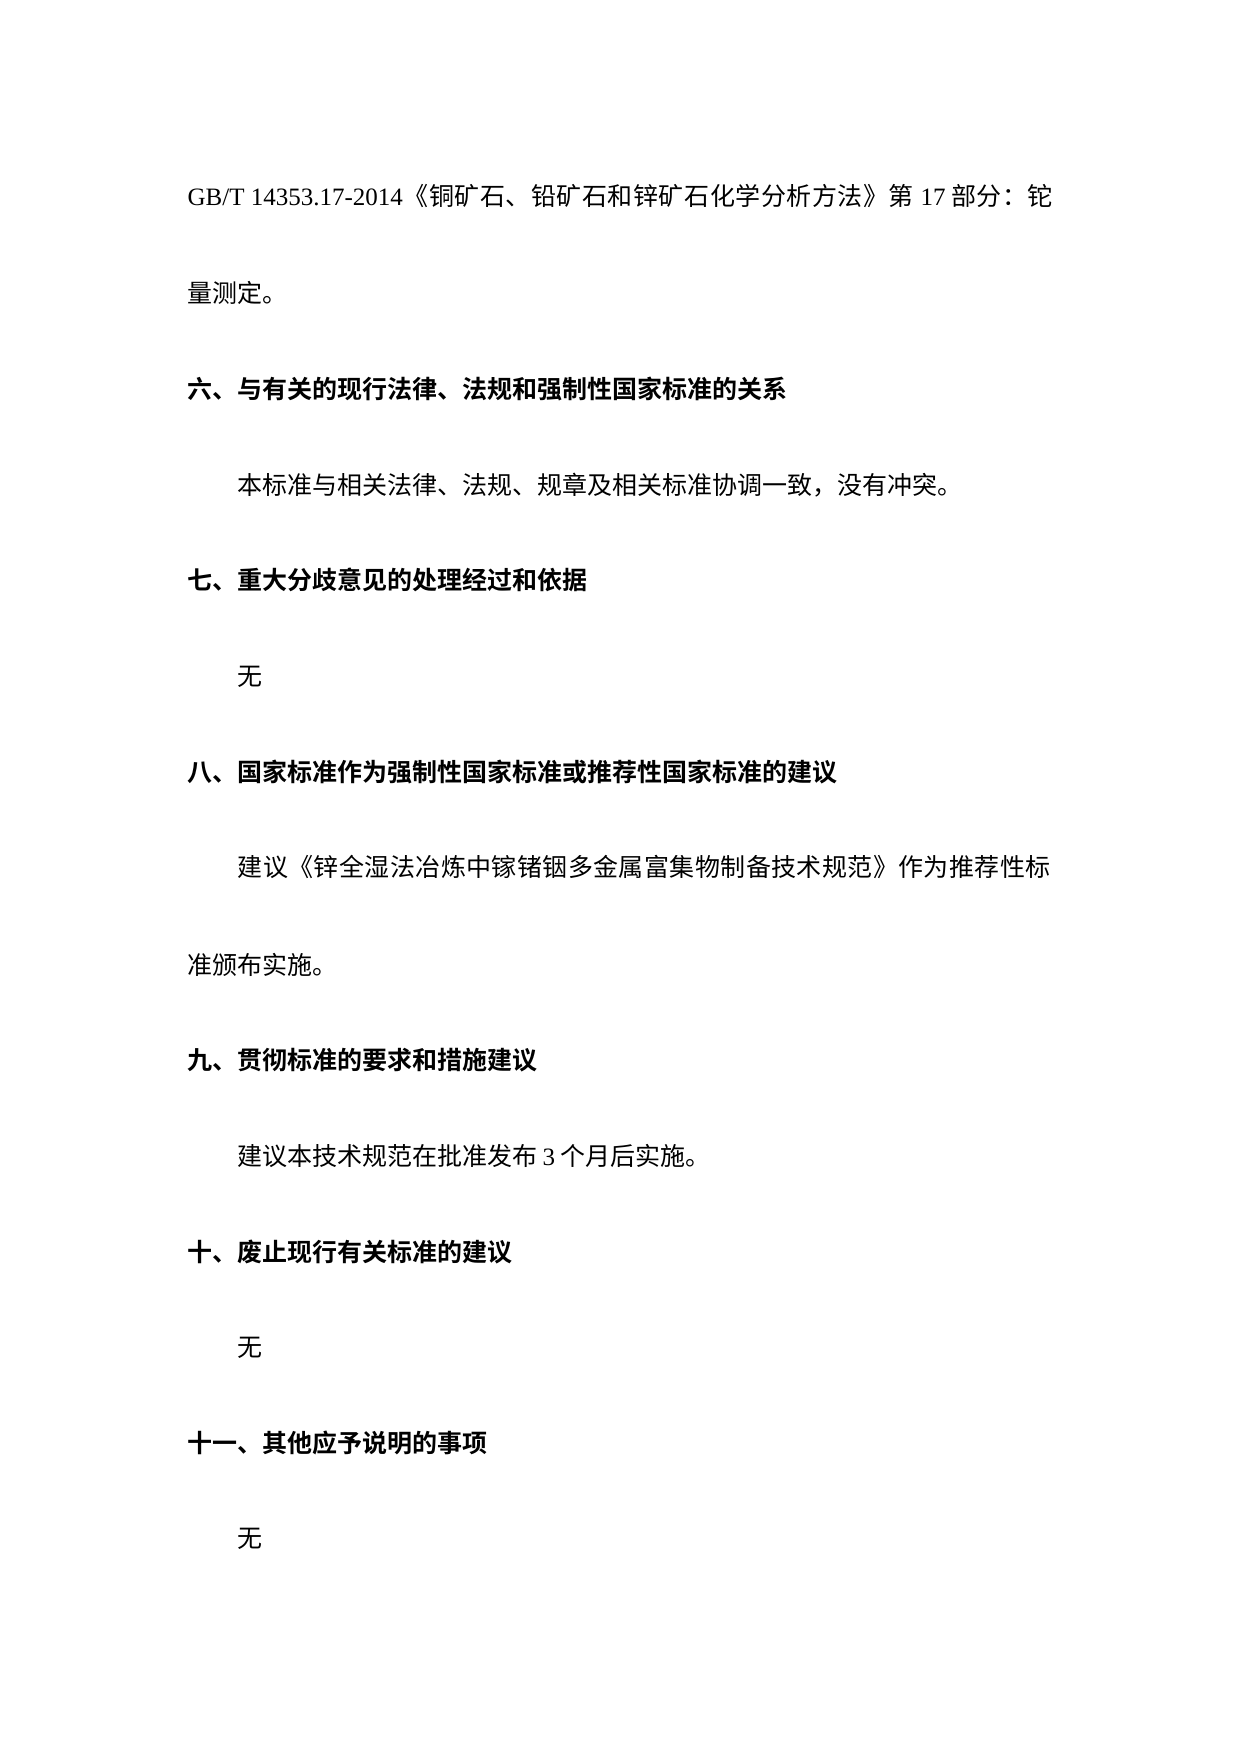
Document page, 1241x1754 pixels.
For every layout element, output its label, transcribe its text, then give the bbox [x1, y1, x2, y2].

text 九、贯彻标准的要求和措施建议 [187, 1026, 1053, 1091]
text 无 [187, 1504, 1053, 1569]
text 七、重大分歧意见的处理经过和依据 [187, 546, 1053, 611]
text 本标准与相关法律、法规、规章及相关标准协调一致，没有冲突。 [187, 451, 1053, 516]
text 建议《锌全湿法冶炼中镓锗铟多金属富集物制备技术规范》作为推荐性标准颁布实施。 [187, 833, 1053, 996]
text 十、废止现行有关标准的建议 [187, 1218, 1053, 1283]
text 无 [187, 642, 1053, 707]
text 无 [187, 1313, 1053, 1378]
text 建议本技术规范在批准发布3个月后实施。 [187, 1122, 1053, 1187]
text 十一、其他应予说明的事项 [187, 1409, 1053, 1474]
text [187, 162, 1053, 324]
text 八、国家标准作为强制性国家标准或推荐性国家标准的建议 [187, 738, 1053, 803]
text 六、与有关的现行法律、法规和强制性国家标准的关系 [187, 355, 1053, 420]
